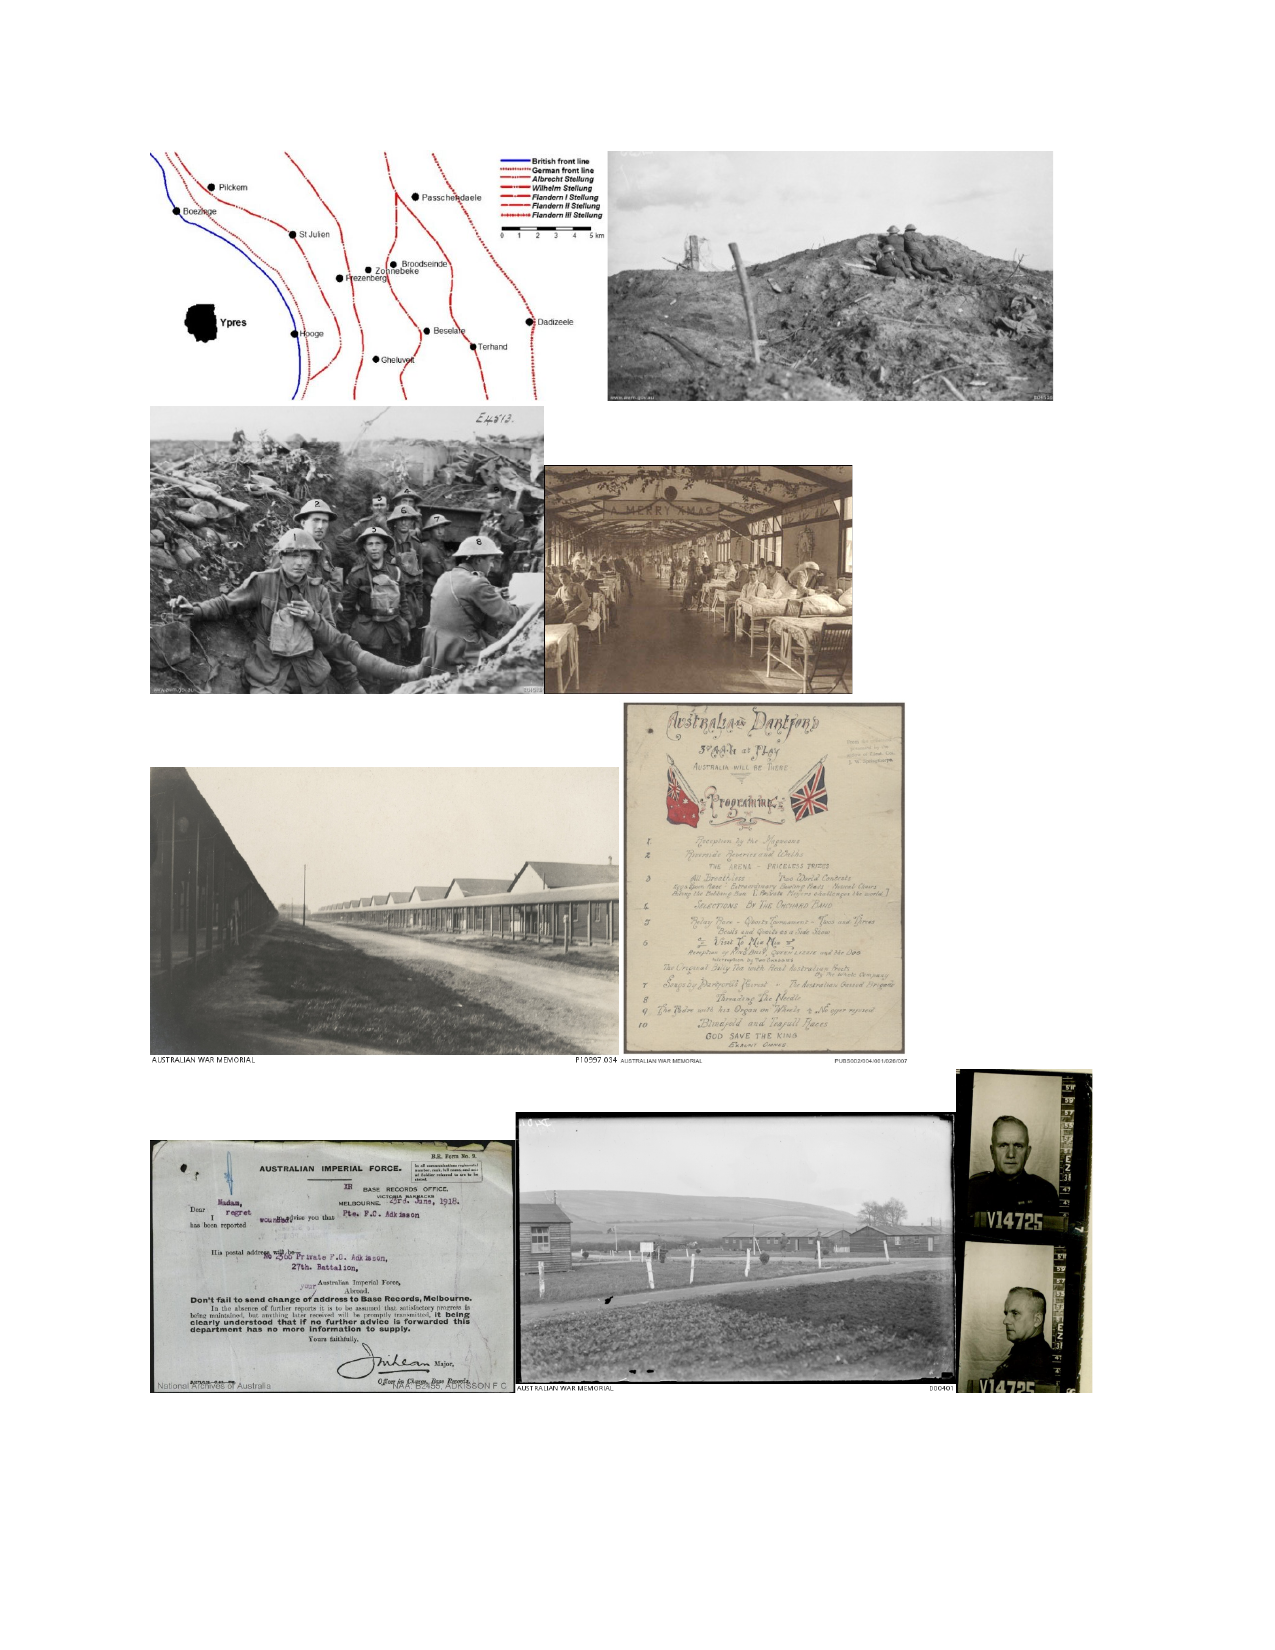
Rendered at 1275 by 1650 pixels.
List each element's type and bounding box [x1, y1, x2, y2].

picture [150, 406, 853, 694]
picture [150, 699, 909, 1065]
picture [150, 1069, 1093, 1393]
picture [150, 150, 1054, 401]
